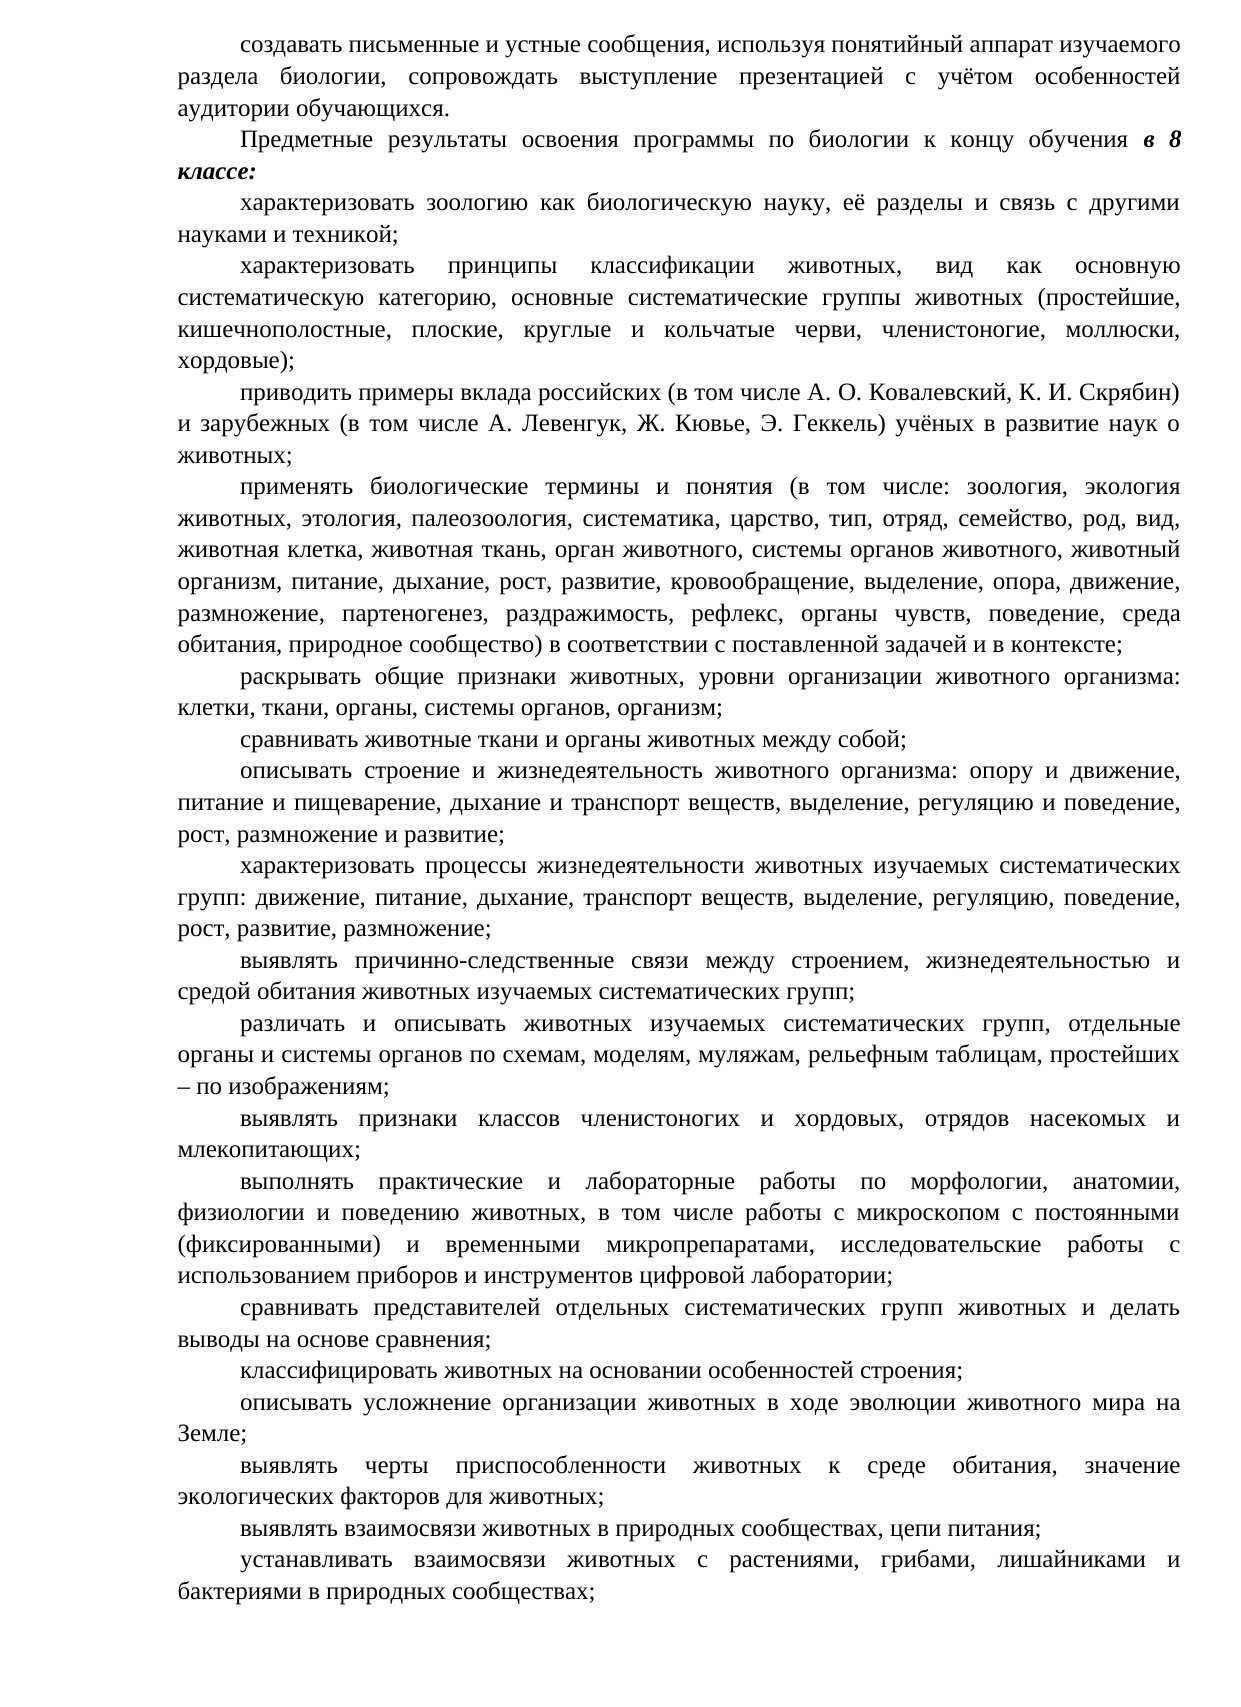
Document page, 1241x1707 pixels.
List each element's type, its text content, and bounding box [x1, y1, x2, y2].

text сравнивать представителей отдельных систематических групп животных и делать выводы на основе сравнения; [177, 1292, 1181, 1352]
text выявлять признаки классов членистоногих и хордовых, отрядов насекомых и млекопитающих; [177, 1103, 1181, 1163]
text выявлять причинно-следственные связи между строением, жизнедеятельностью и средой обитания животных изучаемых систематических групп; [177, 945, 1181, 1005]
text описывать строение и жизнедеятельность животного организма: опору и движение, питание и пищеварение, дыхание и транспорт веществ, выделение, регуляцию и поведение, рост, размножение и развитие; [177, 756, 1181, 847]
text создавать письменные и устные сообщения, используя понятийный аппарат изучаемого раздела биологии, сопровождать выступление презентацией с учётом особенностей аудитории обучающихся. [177, 29, 1181, 121]
text приводить примеры вклада российских (в том числе А. О. Ковалевский, К. И. Скрябин) и зарубежных (в том числе А. Левенгук, Ж. Кювье, Э. Геккель) учёных в развитие наук о животных; [177, 377, 1181, 469]
text выполнять практические и лабораторные работы по морфологии, анатомии, физиологии и поведению животных, в том числе работы с микроскопом с постоянными (фиксированными) и временными микропрепаратами, исследовательские работы с использованием приборов и инструментов цифровой лаборатории; [177, 1166, 1181, 1289]
text выявлять взаимосвязи животных в природных сообществах, цепи питания; [177, 1513, 1181, 1542]
text характеризовать процессы жизнедеятельности животных изучаемых систематических групп: движение, питание, дыхание, транспорт веществ, выделение, регуляцию, поведение, рост, развитие, размножение; [177, 850, 1181, 942]
text характеризовать принципы классификации животных, вид как основную систематическую категорию, основные систематические группы животных (простейшие, кишечнополостные, плоские, круглые и кольчатые черви, членистоногие, моллюски, хордовые); [177, 251, 1181, 374]
text Предметные результаты освоения программы по биологии к концу обучения в 8 классе: [177, 124, 1181, 184]
text классифицировать животных на основании особенностей строения; [177, 1355, 1181, 1384]
text характеризовать зоологию как биологическую науку, её разделы и связь с другими науками и техникой; [177, 187, 1181, 248]
text применять биологические термины и понятия (в том числе: зоология, экология животных, этология, палеозоология, систематика, царство, тип, отряд, семейство, род, вид, животная клетка, животная ткань, орган животного, системы органов животного, животный организм, питание, дыхание, рост, развитие, кровообращение, выделение, опора, движение, размножение, партеногенез, раздражимость, рефлекс, органы чувств, поведение, среда обитания, природное сообщество) в соответствии с поставленной задачей и в контексте; [177, 471, 1181, 658]
text раскрывать общие признаки животных, уровни организации животного организма: клетки, ткани, органы, системы органов, организм; [177, 661, 1181, 721]
text устанавливать взаимосвязи животных с растениями, грибами, лишайниками и бактериями в природных сообществах; [177, 1544, 1181, 1605]
text различать и описывать животных изучаемых систематических групп, отдельные органы и системы органов по схемам, моделям, муляжам, рельефным таблицам, простейших – по изображениям; [177, 1008, 1181, 1100]
text сравнивать животные ткани и органы животных между собой; [177, 724, 1181, 753]
text выявлять черты приспособленности животных к среде обитания, значение экологических факторов для животных; [177, 1450, 1181, 1510]
text описывать усложнение организации животных в ходе эволюции животного мира на Земле; [177, 1387, 1181, 1447]
